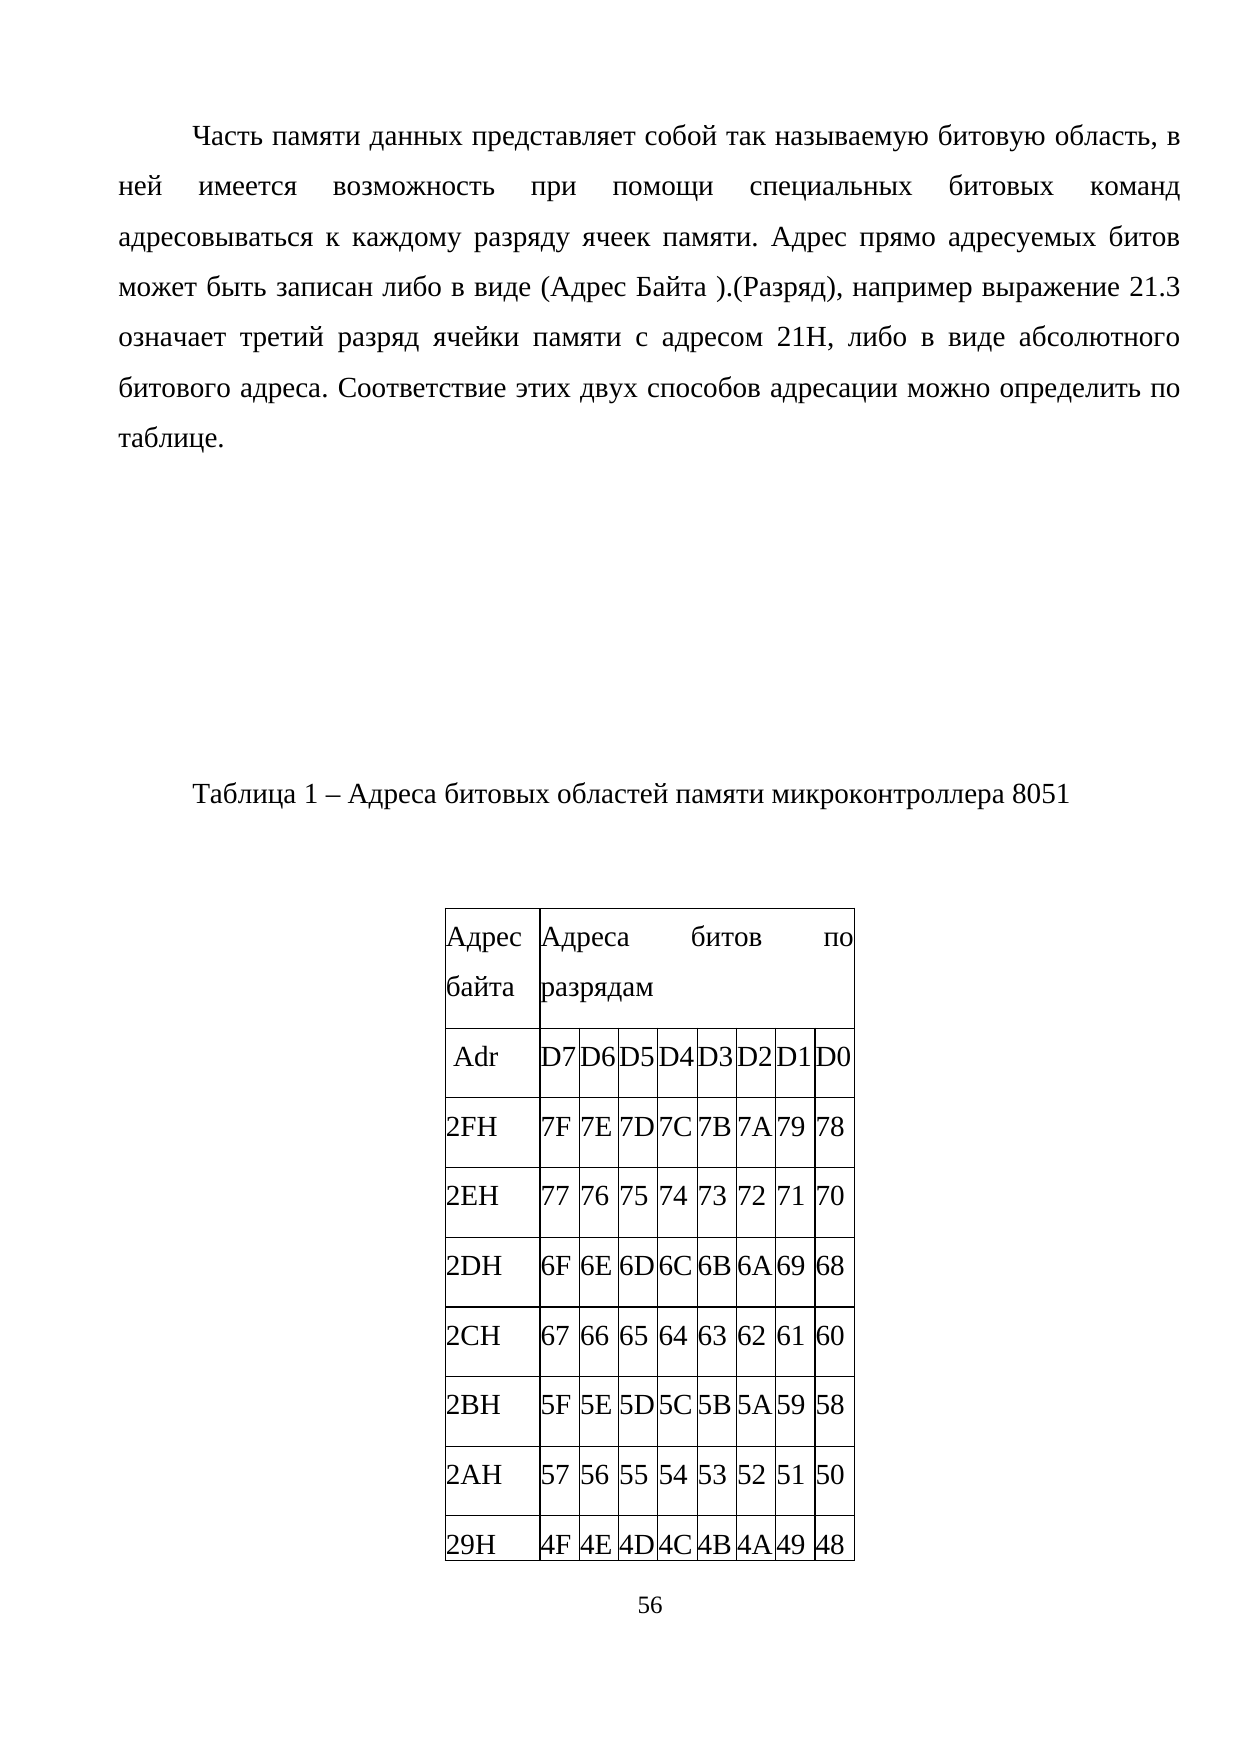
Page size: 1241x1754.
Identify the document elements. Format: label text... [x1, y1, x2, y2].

table_cell [658, 1238, 697, 1306]
table_header Адрес байта [446, 909, 539, 1028]
table_cell 53 [698, 1447, 736, 1515]
table_cell [541, 1238, 579, 1306]
table_cell [541, 1377, 579, 1446]
table_cell [658, 1098, 697, 1167]
table_cell D6 [580, 1029, 618, 1097]
table_cell 71 [776, 1168, 814, 1237]
table_cell 63 [698, 1308, 736, 1376]
table_cell 72 [737, 1168, 775, 1237]
table_cell 7E [580, 1098, 618, 1167]
table_cell 61 [776, 1308, 814, 1376]
table_cell 51 [776, 1447, 814, 1515]
table_cell 5E [580, 1377, 618, 1446]
table_cell 6B [698, 1238, 736, 1306]
text Таблица 1 – Адреса битовых областей памяти микроконтроллера 8051 [118, 776, 1181, 809]
table_cell 52 [737, 1447, 775, 1515]
table_cell [658, 1516, 697, 1560]
table_cell D5 [619, 1029, 657, 1097]
table_cell 6E [580, 1238, 618, 1306]
table_cell 79 [776, 1098, 814, 1167]
table_cell 2DH [446, 1238, 539, 1306]
table_cell 62 [737, 1308, 775, 1376]
table_cell D4 [658, 1029, 697, 1097]
table_cell 50 [816, 1447, 854, 1515]
table_header Адреса битов по разрядам [541, 909, 854, 1028]
table_cell 5B [698, 1377, 736, 1446]
table_cell 60 [816, 1308, 854, 1376]
table_cell 2AH [446, 1447, 539, 1515]
table_cell 73 [698, 1168, 736, 1237]
table_cell D1 [776, 1029, 814, 1097]
table_cell 4E [580, 1516, 618, 1560]
table_cell 70 [816, 1168, 854, 1237]
table_cell 57 [541, 1447, 579, 1515]
table_cell 77 [541, 1168, 579, 1237]
table_cell 4A [737, 1516, 775, 1560]
table_cell 75 [619, 1168, 657, 1237]
table_cell 59 [776, 1377, 814, 1446]
table_cell 54 [658, 1447, 697, 1515]
table_cell 5D [619, 1377, 657, 1446]
table_cell 7D [619, 1098, 657, 1167]
table_cell 2BH [446, 1377, 539, 1446]
table_cell 4B [698, 1516, 736, 1560]
table_cell 65 [619, 1308, 657, 1376]
table_cell 6D [619, 1238, 657, 1306]
table_cell 76 [580, 1168, 618, 1237]
table_cell 5A [737, 1377, 775, 1446]
table_cell 6A [737, 1238, 775, 1306]
table_cell 56 [580, 1447, 618, 1515]
text Часть памяти данных представляет собой так называемую битовую область, в ней имеется возможность при помощи специальных битовых команд адресовываться к каждому разряду ячеек памяти. Адрес прямо адресуемых битов может быть записан либо в виде (Адрес Байта ).(Разряд), например выражение 21.3 означает третий разряд ячейки памяти с адресом 21H, либо в виде абсолютного битового адреса. Соответствие этих двух способов адресации можно определить по таблице. [118, 118, 1181, 453]
table_cell 4D [619, 1516, 657, 1560]
table_cell 48 [816, 1516, 854, 1560]
table_cell 67 [541, 1308, 579, 1376]
table_cell 74 [658, 1168, 697, 1237]
table_cell Adr [446, 1029, 539, 1097]
table_cell D0 [816, 1029, 854, 1097]
table_cell 2FH [446, 1098, 539, 1167]
table_cell D7 [541, 1029, 579, 1097]
table_cell D2 [737, 1029, 775, 1097]
table_cell [541, 1516, 579, 1560]
table_cell 7A [737, 1098, 775, 1167]
table_cell 7B [698, 1098, 736, 1167]
table_cell 49 [776, 1516, 814, 1560]
table_cell 69 [776, 1238, 814, 1306]
table_cell [541, 1098, 579, 1167]
table_cell 29H [446, 1516, 539, 1560]
table_cell 64 [658, 1308, 697, 1376]
table_cell D3 [698, 1029, 736, 1097]
table_cell 2CH [446, 1308, 539, 1376]
table_cell 78 [816, 1098, 854, 1167]
table_cell 68 [816, 1238, 854, 1306]
table_cell 55 [619, 1447, 657, 1515]
table_cell 58 [816, 1377, 854, 1446]
table_cell 66 [580, 1308, 618, 1376]
table_cell [658, 1377, 697, 1446]
table_cell 2EH [446, 1168, 539, 1237]
